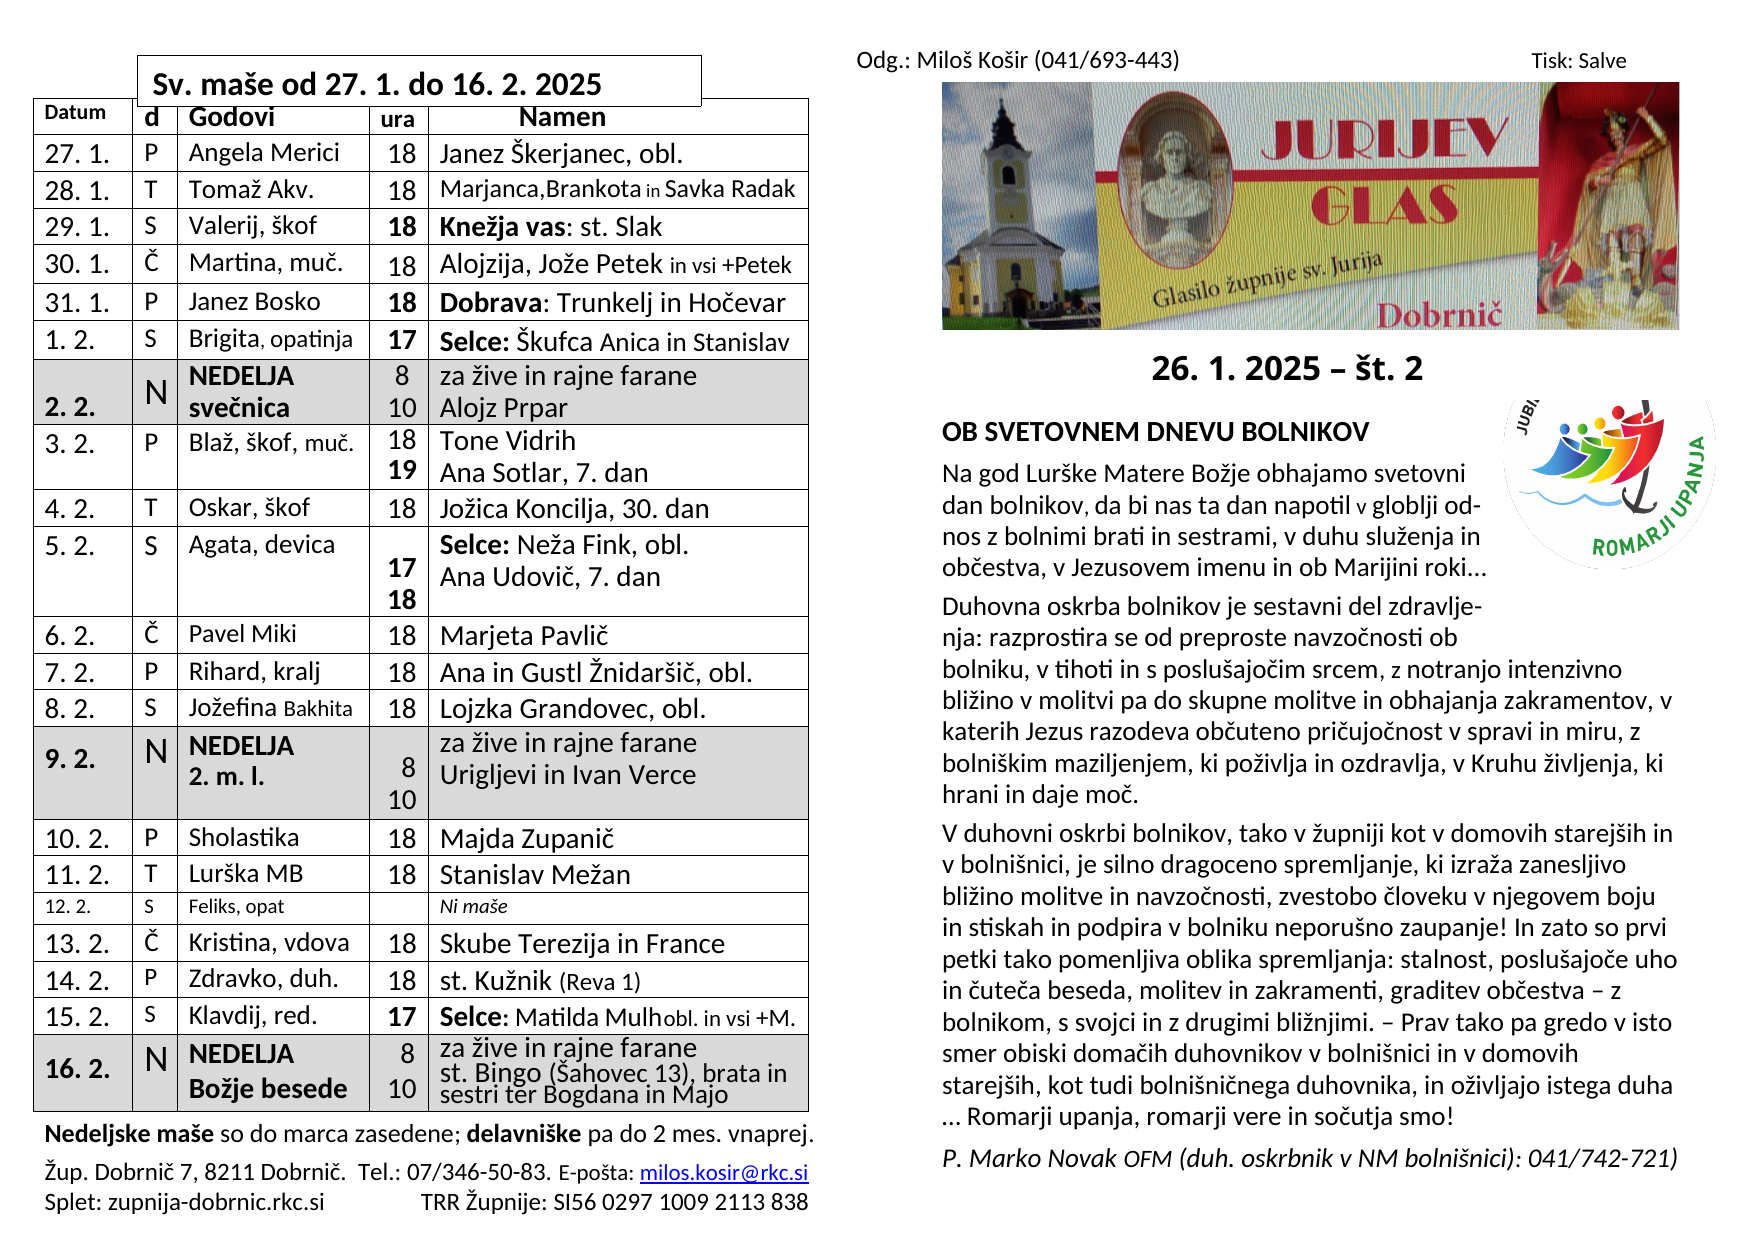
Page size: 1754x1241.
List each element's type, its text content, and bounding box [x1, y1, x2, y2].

table_cell Jožica Koncilja, 30. dan [429, 490, 808, 526]
table_header Datum [34, 99, 132, 134]
table_cell P [133, 654, 177, 689]
table_cell 2. 2. [34, 360, 132, 424]
table_cell 18 [370, 245, 428, 283]
table_cell Selce: Neža Fink, obl. Ana Udovič, 7. dan [429, 527, 808, 616]
table_cell Agata, devica [178, 527, 369, 616]
table_cell N [133, 727, 177, 819]
table_cell Klavdij, red. [178, 998, 369, 1034]
table_cell Zdravko, duh. [178, 962, 369, 997]
table_header Godovi [178, 107, 369, 134]
table_cell 31. 1. [34, 284, 132, 320]
table_cell S [133, 527, 177, 616]
table_cell S [133, 690, 177, 726]
table_cell za žive in rajne farane Alojz Prpar [429, 360, 808, 424]
table_cell Janez Škerjanec, obl. [429, 135, 808, 171]
table_cell Dobrava: Trunkelj in Hočevar [429, 284, 808, 320]
table_cell Marjeta Pavlič [429, 617, 808, 653]
table_cell Oskar, škof [178, 490, 369, 526]
table_cell 14. 2. [34, 962, 132, 997]
table_cell S [133, 321, 177, 359]
table_cell 4. 2. [34, 490, 132, 526]
table_cell Angela Merici [178, 135, 369, 171]
text Žup. Dobrnič 7, 8211 Dobrnič. Tel.: 07/346-50-83. E-pošta: milos.kosir@rkc.si Splet: zupnija-dobrnic.rkc.si TRR Župnije: SI56 0297 1009 2113 838 [44, 1156, 842, 1217]
table_cell 18 [370, 284, 428, 320]
table_cell 29. 1. [34, 209, 132, 244]
table_cell 7. 2. [34, 654, 132, 689]
table_cell N [133, 360, 177, 424]
table_cell 1. 2. [34, 321, 132, 359]
table_cell Lojzka Grandovec, obl. [429, 690, 808, 726]
table_cell Stanislav Mežan [429, 856, 808, 892]
table_cell 17 18 [370, 527, 428, 616]
table_cell NEDELJA Božje besede [178, 1035, 369, 1111]
table_cell 18 [370, 820, 428, 855]
table_cell Tomaž Akv. [178, 172, 369, 207]
table_cell 11. 2. [34, 856, 132, 892]
table_cell S [133, 998, 177, 1034]
table_cell 18 [370, 490, 428, 526]
table_cell 28. 1. [34, 172, 132, 207]
table_cell P [133, 962, 177, 997]
table_cell Majda Zupanič [429, 820, 808, 855]
table_cell 9. 2. [34, 727, 132, 819]
table_cell S [133, 209, 177, 244]
table_cell T [133, 172, 177, 207]
table_cell S [133, 893, 177, 924]
table_cell Č [133, 245, 177, 283]
table_cell 17 [370, 321, 428, 359]
table_cell Selce: Škufca Anica in Stanislav [429, 321, 808, 359]
table_cell Ana in Gustl Žnidaršič, obl. [429, 654, 808, 689]
table_cell Rihard, kralj [178, 654, 369, 689]
table_cell 10. 2. [34, 820, 132, 855]
table_cell 13. 2. [34, 925, 132, 961]
table_cell 8. 2. [34, 690, 132, 726]
table_cell Sholastika [178, 820, 369, 855]
table_cell 18 [370, 135, 428, 171]
table_cell Č [133, 925, 177, 961]
table_cell Martina, muč. [178, 245, 369, 283]
picture [1503, 400, 1716, 569]
table_cell Kristina, vdova [178, 925, 369, 961]
text Nedeljske maše so do marca zasedene; delavniške pa do 2 mes. vnaprej. [44, 1117, 842, 1148]
table_cell P [133, 135, 177, 171]
table_cell NEDELJA 2. m. l. [178, 727, 369, 819]
table_cell P [133, 820, 177, 855]
table_cell 8 10 [370, 727, 428, 819]
table_cell T [133, 490, 177, 526]
table_cell Knežja vas: st. Slak [429, 209, 808, 244]
table_cell Feliks, opat [178, 893, 369, 924]
table_cell 8 10 [370, 360, 428, 424]
text Odg.: Miloš Košir (041/693-443) Tisk: Salve [856, 44, 1654, 75]
table_cell Ni maše [429, 893, 808, 924]
table_cell 3. 2. [34, 425, 132, 489]
table_cell 18 [370, 654, 428, 689]
table_cell 18 [370, 617, 428, 653]
table_cell 18 [370, 209, 428, 244]
table_header Namen [429, 99, 808, 134]
table_cell P [133, 425, 177, 489]
table_cell Janez Bosko [178, 284, 369, 320]
table_cell 15. 2. [34, 998, 132, 1034]
table_cell 18 [370, 962, 428, 997]
table_cell [370, 893, 428, 924]
table_cell st. Kužnik (Reva 1) [429, 962, 808, 997]
table_cell Lurška MB [178, 856, 369, 892]
table_cell 8 10 [370, 1035, 428, 1111]
table_cell Marjanca,Brankota in Savka Radak [429, 172, 808, 207]
table_cell NEDELJA svečnica [178, 360, 369, 424]
picture [942, 82, 1680, 330]
table_cell 6. 2. [34, 617, 132, 653]
table_cell 27. 1. [34, 135, 132, 171]
table_header ura [370, 107, 428, 134]
table_cell 5. 2. [34, 527, 132, 616]
table_cell Č [133, 617, 177, 653]
table_header d [133, 99, 177, 134]
table_cell Tone Vidrih Ana Sotlar, 7. dan [429, 425, 808, 489]
table_cell Blaž, škof, muč. [178, 425, 369, 489]
table_cell 18 [370, 856, 428, 892]
table_cell 12. 2. [34, 893, 132, 924]
table_cell Selce: Matilda Mulh, obl. in vsi +M. [429, 998, 808, 1034]
table_cell za žive in rajne farane st. Bingo (Šahovec 13), brata in sestri ter Bogdana in Majo [429, 1035, 808, 1111]
table_cell Alojzija, Jože Petek in vsi +Petek [429, 245, 808, 283]
table_cell Brigita, opatinja [178, 321, 369, 359]
table_cell Jožefina Bakhita [178, 690, 369, 726]
table_cell Pavel Miki [178, 617, 369, 653]
table_cell 16. 2. [34, 1035, 132, 1111]
table_cell N [133, 1035, 177, 1111]
table_cell Valerij, škof [178, 209, 369, 244]
table_cell Skube Terezija in France [429, 925, 808, 961]
table_cell 18 19 [370, 425, 428, 489]
table_cell T [133, 856, 177, 892]
table_cell 18 [370, 690, 428, 726]
table_cell P [133, 284, 177, 320]
table_cell 18 [370, 925, 428, 961]
table_cell 30. 1. [34, 245, 132, 283]
table_cell 18 [370, 172, 428, 207]
table_cell 17 [370, 998, 428, 1034]
table_cell za žive in rajne farane Urigljevi in Ivan Verce [429, 727, 808, 819]
